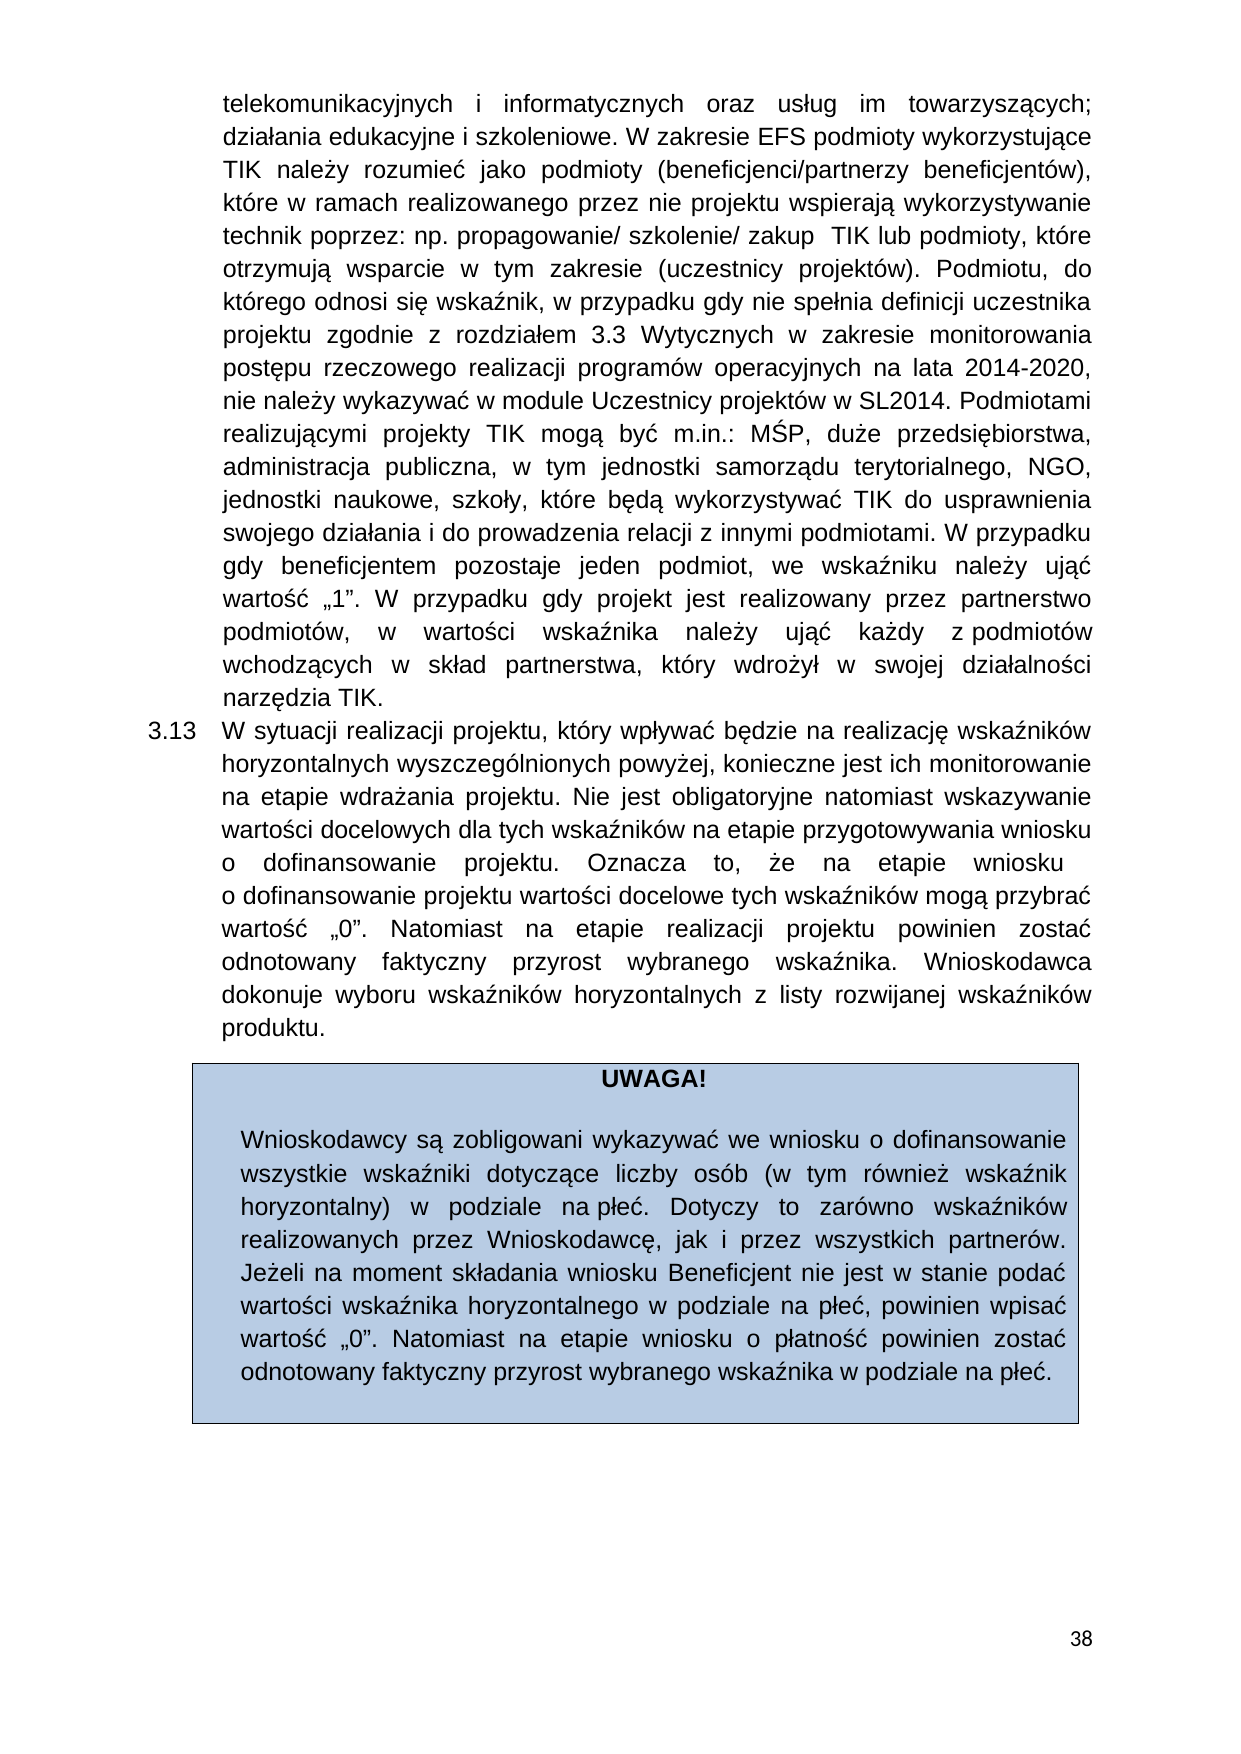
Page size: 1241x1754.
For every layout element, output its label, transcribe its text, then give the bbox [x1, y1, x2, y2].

table_header UWAGA! Wnioskodawcy są zobligowani wykazywać we wniosku o dofinansowanie wszystkie wskaźniki dotyczące liczby osób (w tym również wskaźnik horyzontalny) w podziale na płeć. Dotyczy to zarówno wskaźników realizowanych przez Wnioskodawcę, jak i przez wszystkich partnerów. Jeżeli na moment składania wniosku Beneficjent nie jest w stanie podać wartości wskaźnika horyzontalnego w podziale na płeć, powinien wpisać wartość „0”. Natomiast na etapie wniosku o płatność powinien zostać odnotowany faktyczny przyrost wybranego wskaźnika w podziale na płeć. [193, 1064, 1078, 1423]
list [185, 89, 1093, 712]
list W sytuacji realizacji projektu, który wpływać będzie na realizację wskaźników horyzontalnych wyszczególnionych powyżej, konieczne jest ich monitorowanie na etapie wdrażania projektu. Nie jest obligatoryjne natomiast wskazywanie wartości docelowych dla tych wskaźników na etapie przygotowywania wniosku o dofinansowanie projektu. Oznacza to, że na etapie wniosku o dofinansowanie projektu wartości docelowe tych wskaźników mogą przybrać wartość „0”. Natomiast na etapie realizacji projektu powinien zostać odnotowany faktyczny przyrost wybranego wskaźnika. Wnioskodawca dokonuje wyboru wskaźników horyzontalnych z listy rozwijanej wskaźników produktu. [148, 716, 1093, 1042]
